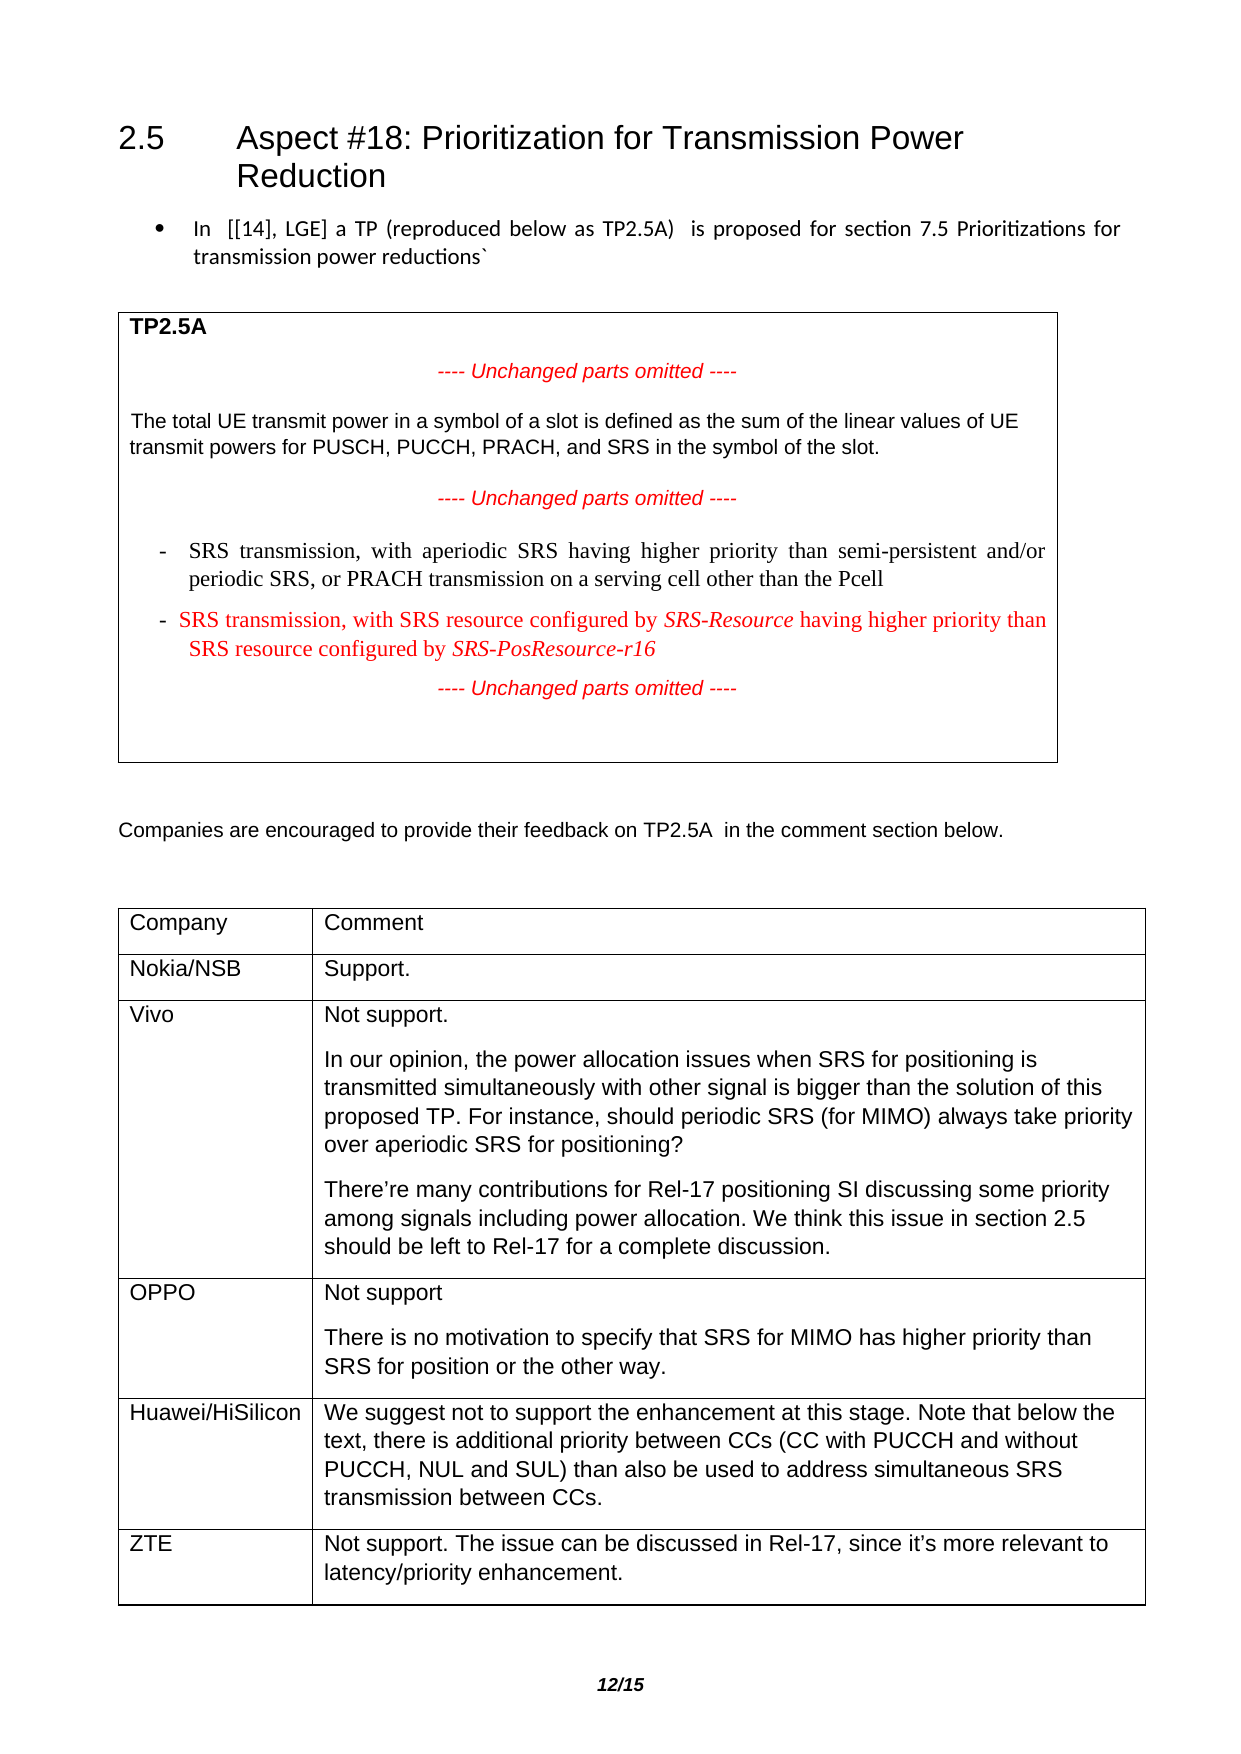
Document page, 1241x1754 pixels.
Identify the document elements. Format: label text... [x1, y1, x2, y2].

table_cell ZTE [119, 1530, 312, 1604]
text Companies are encouraged to provide their feedback on TP2.5A in the comment section below. [118, 818, 1122, 842]
table_header Comment [313, 909, 1145, 953]
table_cell Not support. In our opinion, the power allocation issues when SRS for positioning is transmitted simultaneously with other signal is bigger than the solution of this proposed TP. For instance, should periodic SRS (for MIMO) always take priority over aperiodic SRS for positioning? There’re many contributions for Rel-17 positioning SI discussing some priority among signals including power allocation. We think this issue in section 2.5 should be left to Rel-17 for a complete discussion. [313, 1001, 1145, 1278]
table_cell Vivo [119, 1001, 312, 1278]
table_cell OPPO [119, 1279, 312, 1398]
table_cell Nokia/NSB [119, 955, 312, 1000]
table_header Company [119, 909, 312, 953]
list In [[13], LGE] a TP (reproduced below as TP2.5A) is proposed for section 7.5 Prioritizations for transmission power reductions` [156, 214, 1122, 270]
table_cell Not support. The issue can be discussed in Rel-17, since it’s more relevant to latency/priority enhancement. [313, 1530, 1145, 1604]
table_cell Huawei/HiSilicon [119, 1399, 312, 1529]
table_cell Support. [313, 955, 1145, 1000]
subtitle 2.5 Aspect #18: Prioritization for Transmission Power Reduction [118, 118, 1122, 195]
table_cell Not support There is no motivation to specify that SRS for MIMO has higher priority than SRS for position or the other way. [313, 1279, 1145, 1398]
table_cell We suggest not to support the enhancement at this stage. Note that below the text, there is additional priority between CCs (CC with PUCCH and without PUCCH, NUL and SUL) than also be used to address simultaneous SRS transmission between CCs. [313, 1399, 1145, 1529]
table_header TP2.5A ---- Unchanged parts omitted ---- The total UE transmit power in a symbol of a slot is defined as the sum of the linear values of UE transmit powers for PUSCH, PUCCH, PRACH, and SRS in the symbol of the slot. ---- Unchanged parts omitted ---- - SRS transmission, with aperiodic SRS having higher priority than semi-persistent and/or periodic SRS, or PRACH transmission on a serving cell other than the Pcell - SRS transmission, with SRS resource configured by SRS-Resource having higher priority than SRS resource configured by SRS-PosResource-r16 ---- Unchanged parts omitted ---- [119, 313, 1057, 762]
